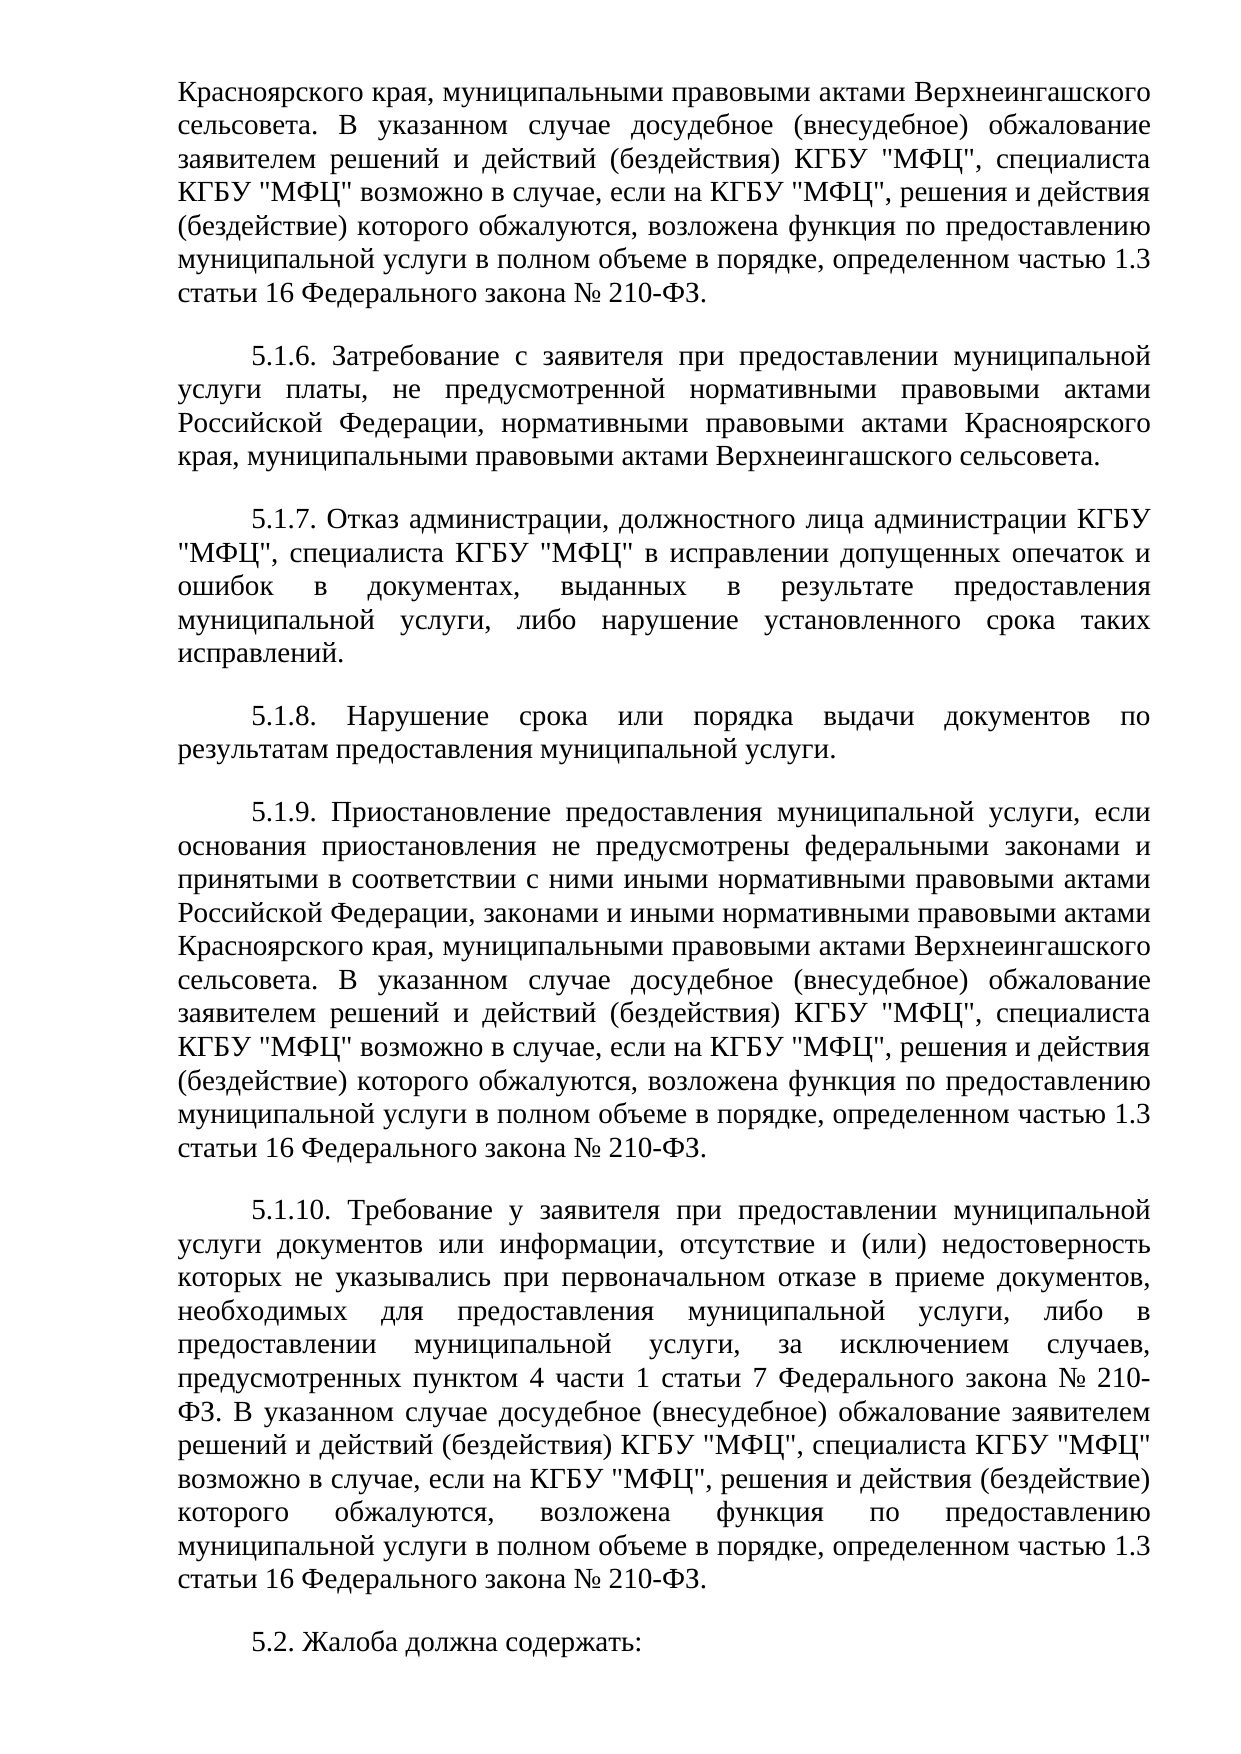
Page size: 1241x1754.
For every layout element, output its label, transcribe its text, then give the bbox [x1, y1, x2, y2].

text 5.1.6. Затребование с заявителя при предоставлении муниципальной услуги платы, не предусмотренной нормативными правовыми актами Российской Федерации, нормативными правовыми актами Красноярского края, муниципальными правовыми актами Верхнеингашского сельсовета. [177, 338, 1152, 472]
text 5.1.8. Нарушение срока или порядка выдачи документов по результатам предоставления муниципальной услуги. [177, 698, 1152, 765]
text 5.1.10. Требование у заявителя при предоставлении муниципальной услуги документов или информации, отсутствие и (или) недостоверность которых не указывались при первоначальном отказе в приеме документов, необходимых для предоставления муниципальной услуги, либо в предоставлении муниципальной услуги, за исключением случаев, предусмотренных пунктом 4 части 1 статьи 7 Федерального закона № 210-ФЗ. В указанном случае досудебное (внесудебное) обжалование заявителем решений и действий (бездействия) КГБУ "МФЦ", специалиста КГБУ "МФЦ" возможно в случае, если на КГБУ "МФЦ", решения и действия (бездействие) которого обжалуются, возложена функция по предоставлению муниципальной услуги в полном объеме в порядке, определенном частью 1.3 статьи 16 Федерального закона № 210-ФЗ. [177, 1192, 1152, 1595]
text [177, 74, 1152, 309]
text 5.1.7. Отказ администрации, должностного лица администрации КГБУ "МФЦ", специалиста КГБУ "МФЦ" в исправлении допущенных опечаток и ошибок в документах, выданных в результате предоставления муниципальной услуги, либо нарушение установленного срока таких исправлений. [177, 501, 1152, 669]
text 5.2. Жалоба должна содержать: [177, 1624, 1152, 1658]
text 5.1.9. Приостановление предоставления муниципальной услуги, если основания приостановления не предусмотрены федеральными законами и принятыми в соответствии с ними иными нормативными правовыми актами Российской Федерации, законами и иными нормативными правовыми актами Красноярского края, муниципальными правовыми актами Верхнеингашского сельсовета. В указанном случае досудебное (внесудебное) обжалование заявителем решений и действий (бездействия) КГБУ "МФЦ", специалиста КГБУ "МФЦ" возможно в случае, если на КГБУ "МФЦ", решения и действия (бездействие) которого обжалуются, возложена функция по предоставлению муниципальной услуги в полном объеме в порядке, определенном частью 1.3 статьи 16 Федерального закона № 210-ФЗ. [177, 794, 1152, 1163]
